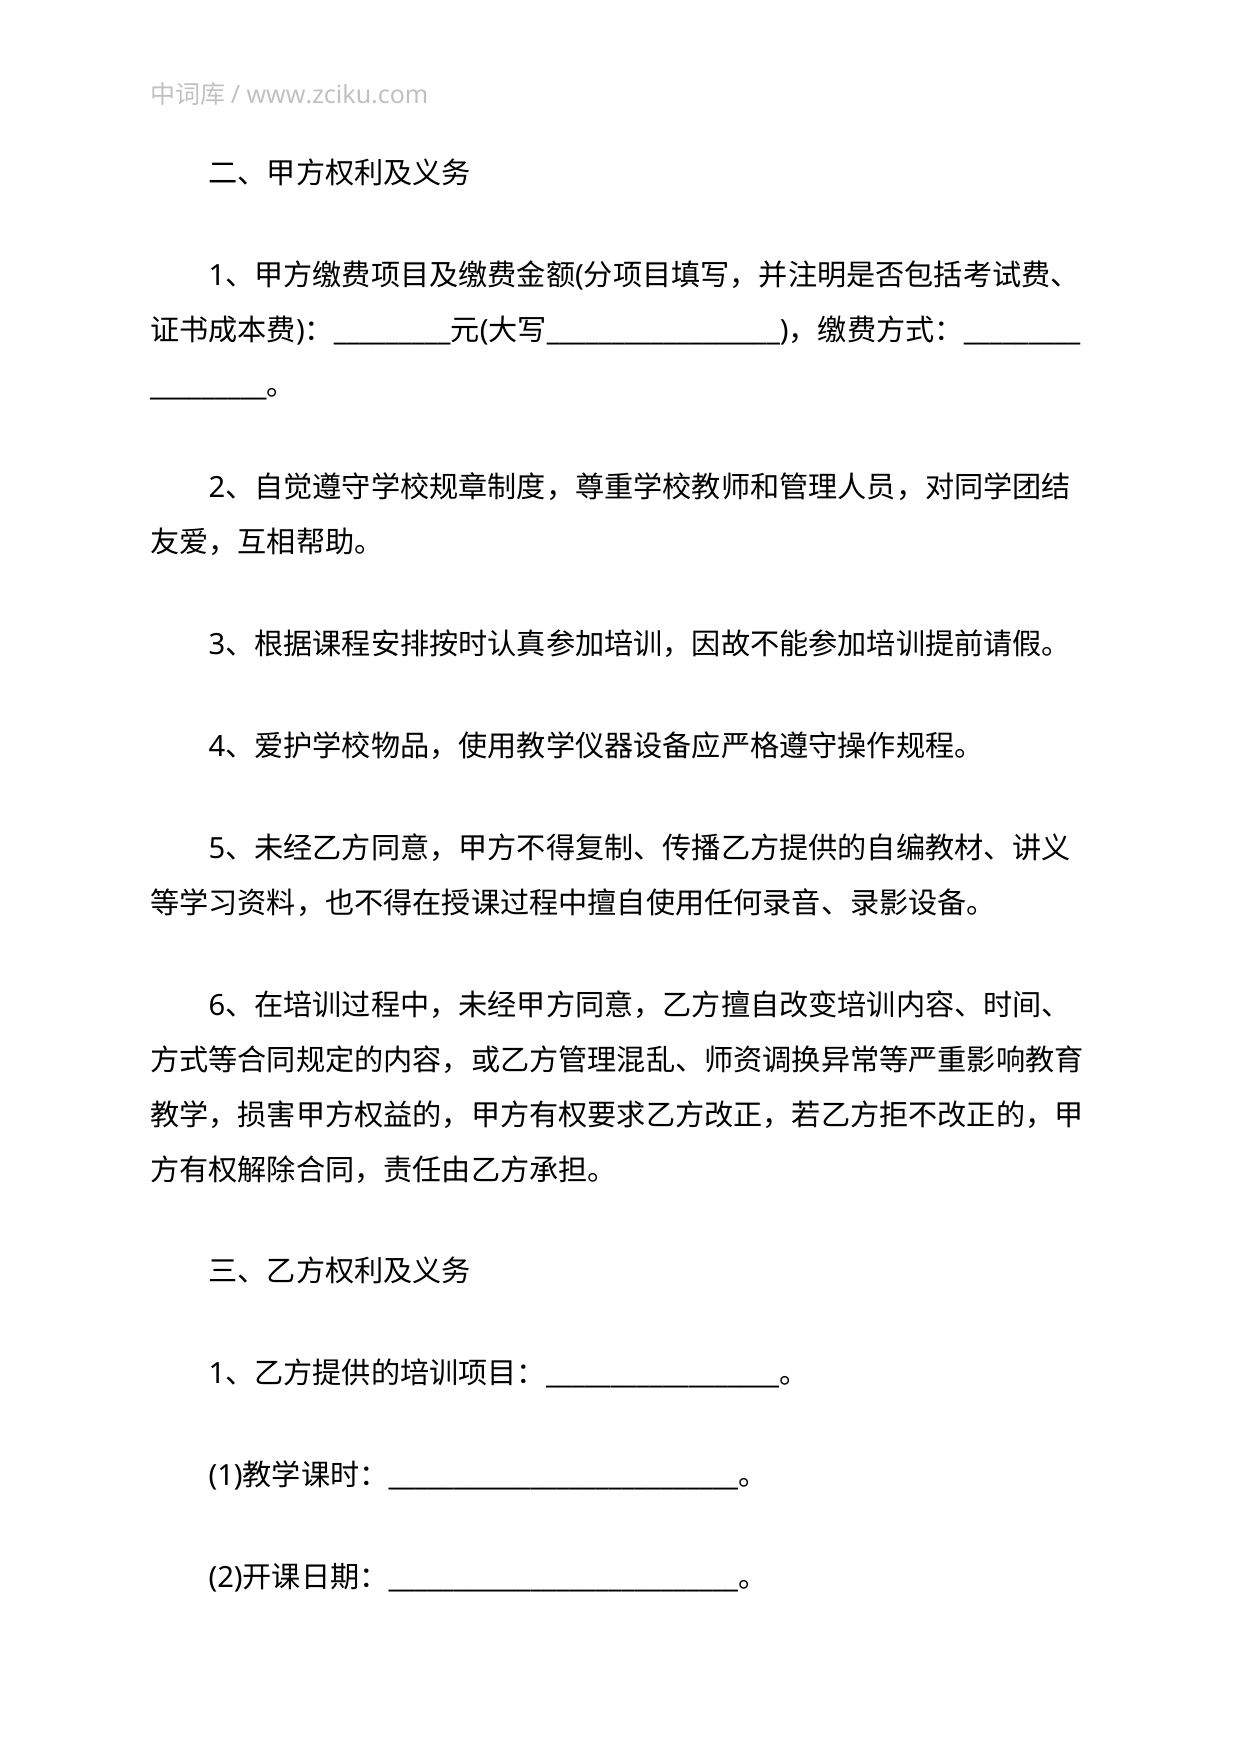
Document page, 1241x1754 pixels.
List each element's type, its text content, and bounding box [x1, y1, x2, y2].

text 二、甲方权利及义务 [150, 150, 1090, 192]
text 1、甲方缴费项目及缴费金额(分项目填写，并注明是否包括考试费、证书成本费)：_________元(大写__________________)，缴费方式：__________________。 [150, 252, 1090, 404]
text 5、未经乙方同意，甲方不得复制、传播乙方提供的自编教材、讲义等学习资料，也不得在授课过程中擅自使用任何录音、录影设备。 [150, 824, 1090, 922]
text (2)开课日期：___________________________。 [150, 1553, 1090, 1596]
text 3、根据课程安排按时认真参加培训，因故不能参加培训提前请假。 [150, 621, 1090, 663]
text (1)教学课时：___________________________。 [150, 1452, 1090, 1494]
text 1、乙方提供的培训项目：__________________。 [150, 1349, 1090, 1392]
text 2、自觉遵守学校规章制度，尊重学校教师和管理人员，对同学团结友爱，互相帮助。 [150, 464, 1090, 561]
text 4、爱护学校物品，使用教学仪器设备应严格遵守操作规程。 [150, 722, 1090, 765]
text 6、在培训过程中，未经甲方同意，乙方擅自改变培训内容、时间、方式等合同规定的内容，或乙方管理混乱、师资调换异常等严重影响教育教学，损害甲方权益的，甲方有权要求乙方改正，若乙方拒不改正的，甲方有权解除合同，责任由乙方承担。 [150, 981, 1090, 1188]
text 三、乙方权利及义务 [150, 1248, 1090, 1290]
